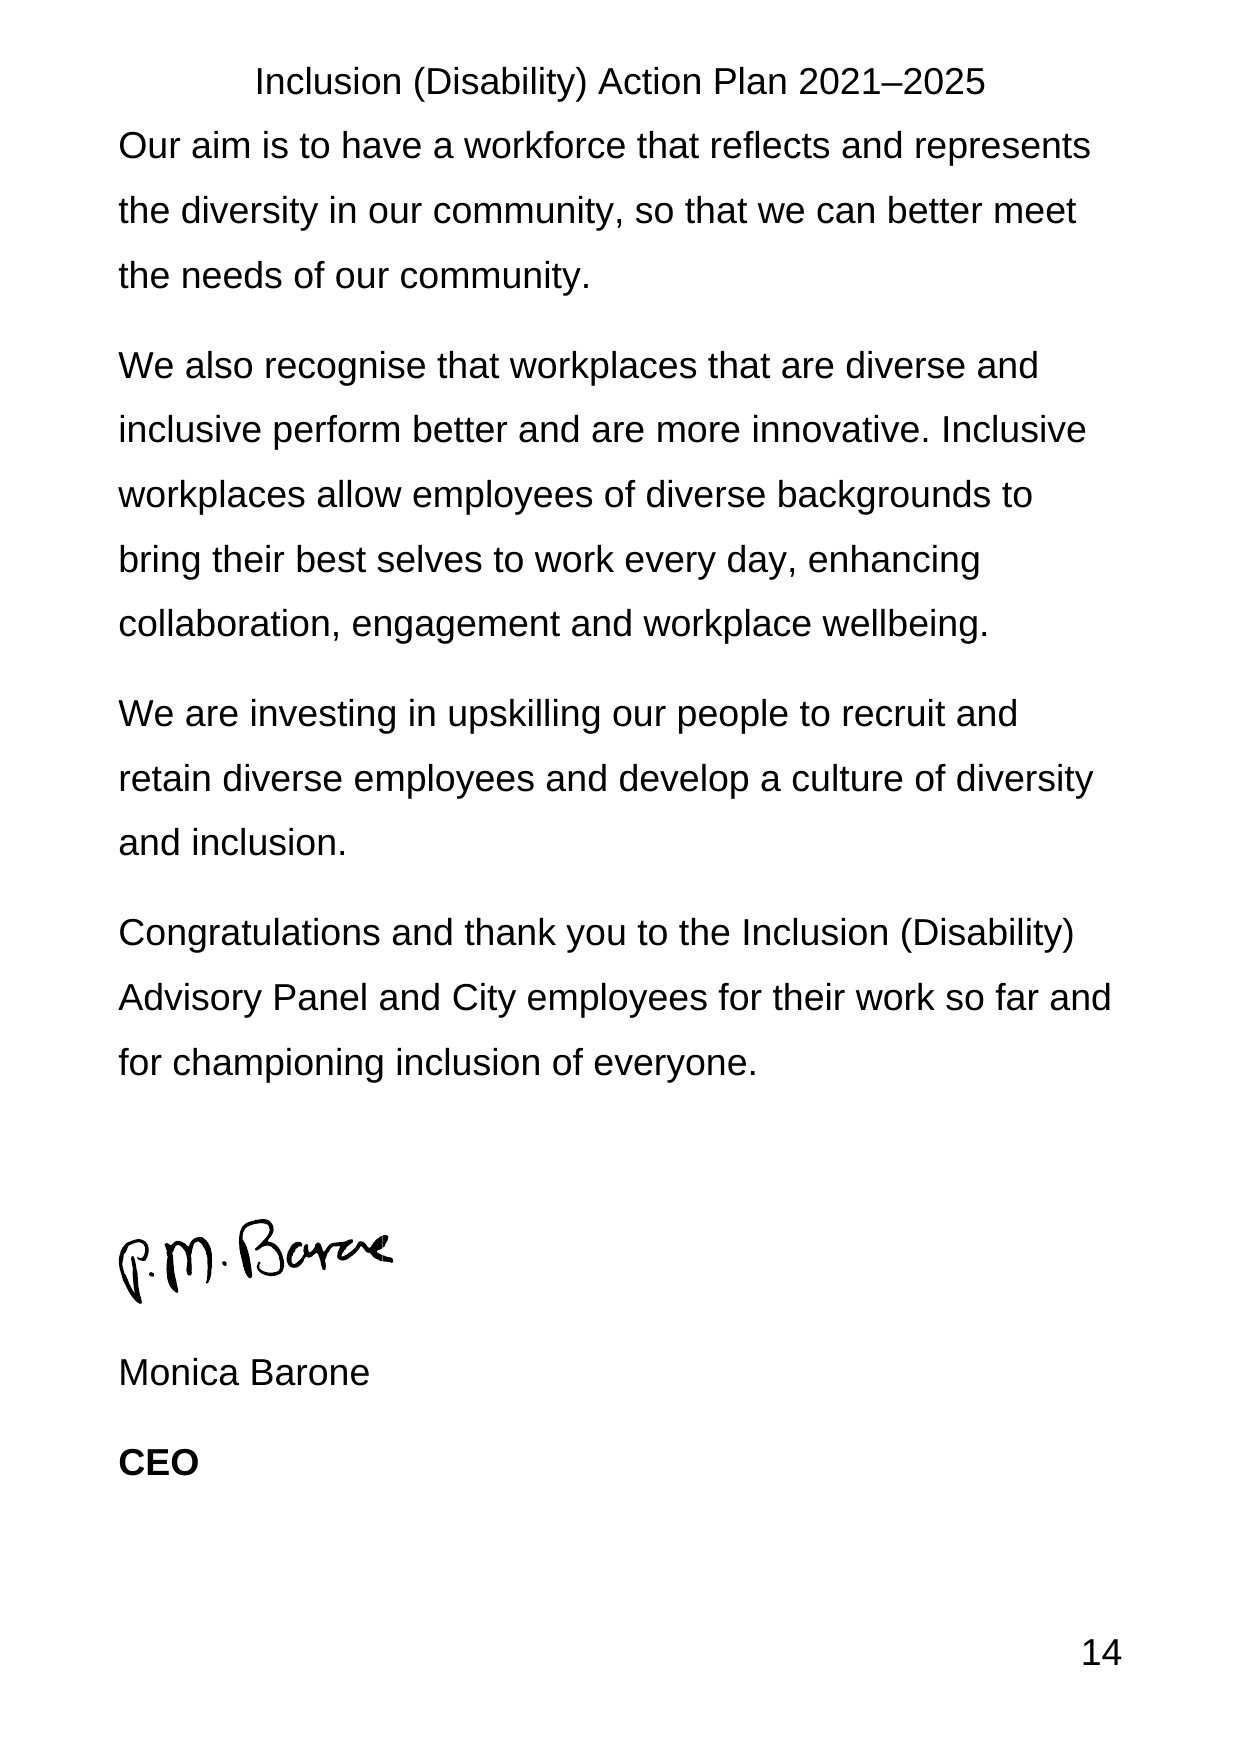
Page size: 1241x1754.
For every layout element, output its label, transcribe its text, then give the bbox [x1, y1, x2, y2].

text Our aim is to have a workforce that reflects and represents the diversity in our community, so that we can better meet the needs of our community. [118, 124, 1122, 296]
text We also recognise that workplaces that are diverse and inclusive perform better and are more innovative. Inclusive workplaces allow employees of diverse backgrounds to bring their best selves to work every day, enhancing collaboration, engagement and workplace wellbeing. [118, 343, 1122, 645]
text Monica Barone [118, 1351, 1122, 1394]
text We are investing in upskilling our people to recruit and retain diverse employees and develop a culture of diversity and inclusion. [118, 691, 1122, 864]
text CEO [118, 1440, 1122, 1483]
text Congratulations and thank you to the Inclusion (Disability) Advisory Panel and City employees for their work so far and for championing inclusion of everyone. [118, 910, 1122, 1083]
